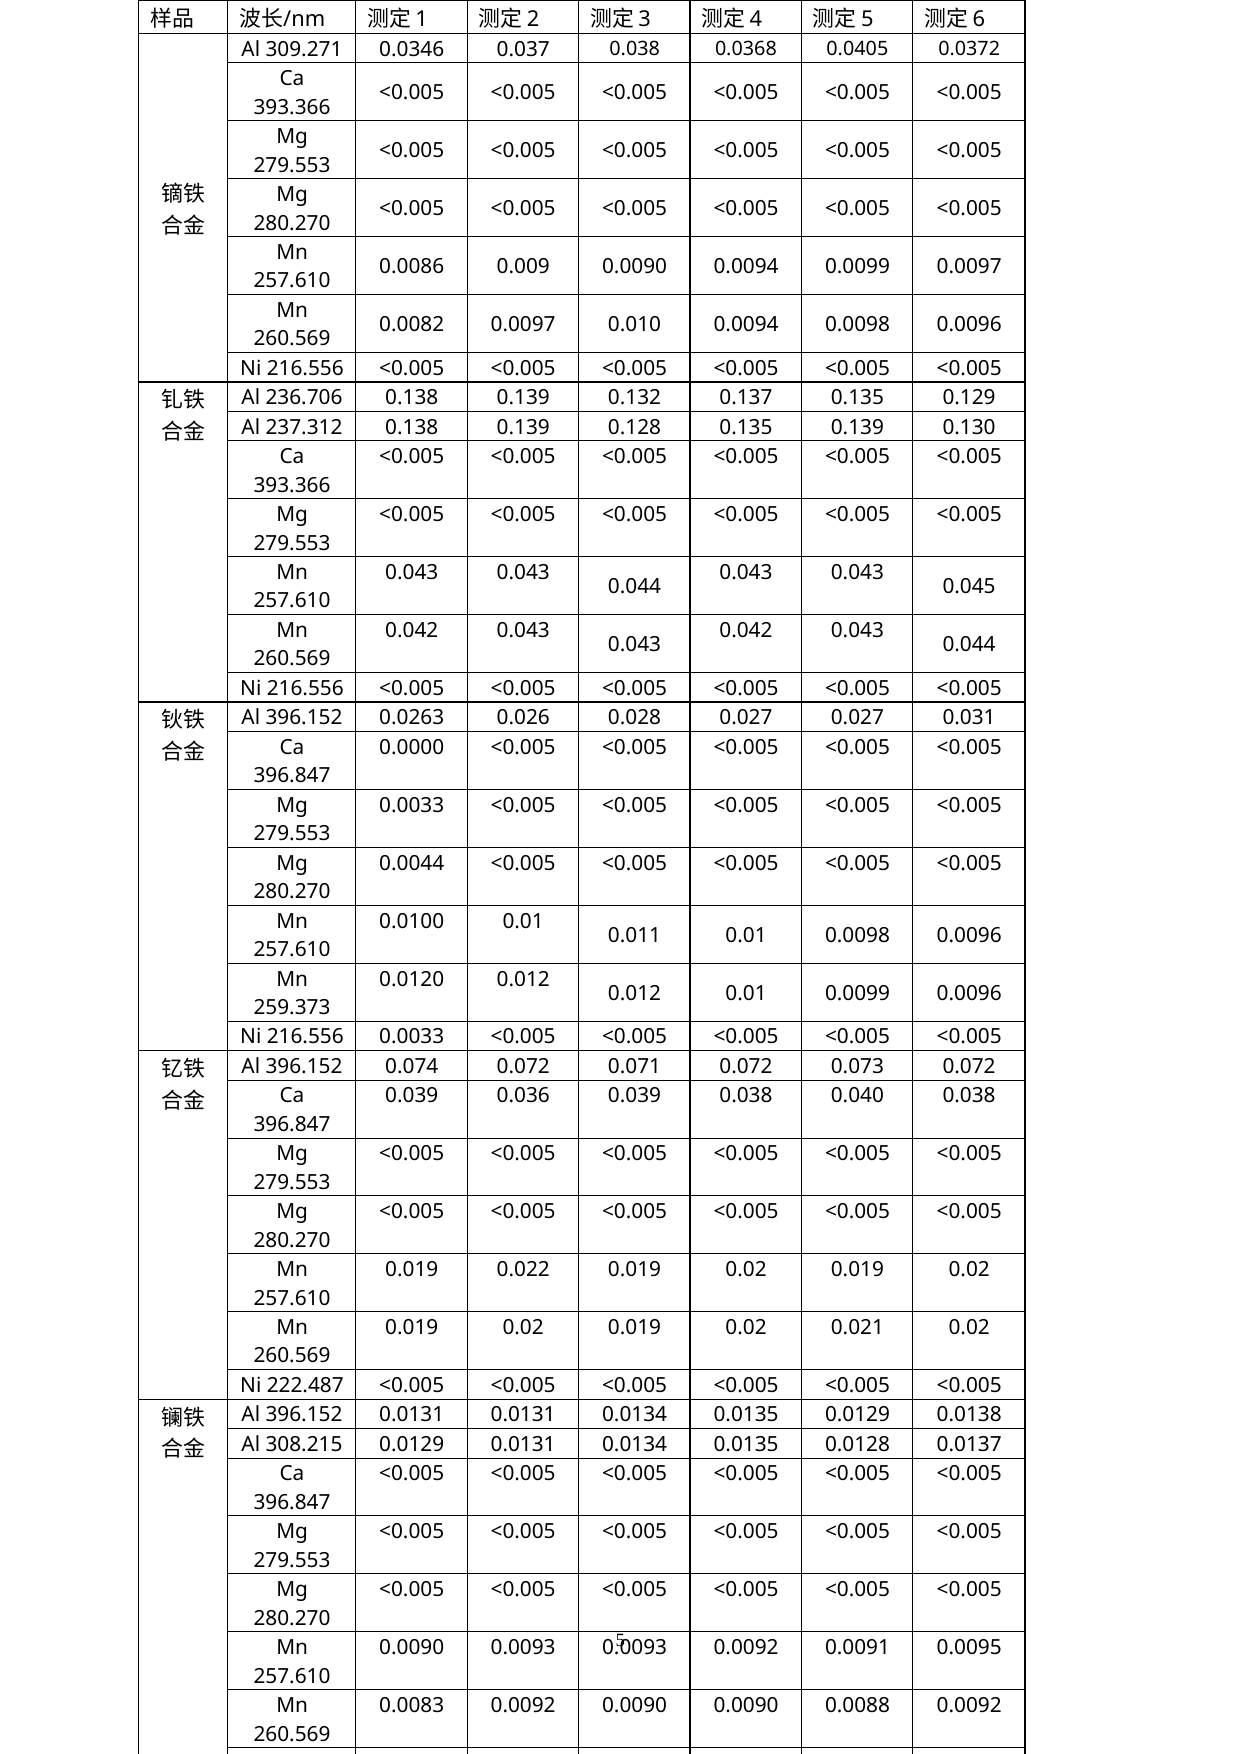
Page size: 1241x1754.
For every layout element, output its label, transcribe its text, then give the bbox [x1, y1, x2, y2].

table_cell <0.005 [691, 179, 801, 236]
table_cell <0.005 [913, 1574, 1024, 1631]
table_cell 0.0405 [802, 34, 912, 62]
table_cell 0.019 [356, 1254, 467, 1311]
table_cell Mn 260.569 [228, 1312, 355, 1369]
table_header 样品 [139, 1, 227, 33]
table_cell 0.0120 [356, 964, 467, 1021]
table_cell Ni 216.556 [228, 673, 355, 701]
table_cell Mn 257.610 [228, 1254, 355, 1311]
table_cell 0.039 [356, 1081, 467, 1137]
table_header 测定2 [468, 1, 578, 33]
table_cell 0.0368 [691, 34, 801, 62]
table_cell 0.031 [913, 703, 1024, 731]
table_cell 0.0094 [691, 295, 801, 352]
table_cell 0.0134 [579, 1429, 689, 1457]
table_cell 0.0092 [468, 1690, 578, 1747]
table_header 测定1 [356, 1, 467, 33]
table_cell 0.043 [579, 615, 689, 672]
table_cell <0.005 [913, 179, 1024, 236]
table_cell <0.005 [579, 1459, 689, 1515]
table_cell <0.005 [802, 1370, 912, 1398]
table_cell 0.02 [913, 1312, 1024, 1369]
table_cell <0.005 [913, 1370, 1024, 1398]
table_cell 0.02 [913, 1254, 1024, 1311]
table_cell <0.005 [468, 790, 578, 847]
table_cell Ni 222.487 [228, 1370, 355, 1398]
table_cell Al 396.152 [228, 703, 355, 731]
table_cell 0.02 [691, 1312, 801, 1369]
table_cell 0.072 [913, 1051, 1024, 1079]
table_cell 0.038 [691, 1081, 801, 1137]
table_cell <0.005 [802, 179, 912, 236]
table_cell <0.005 [913, 1022, 1024, 1050]
table_cell <0.005 [579, 673, 689, 701]
table_cell 0.0099 [802, 964, 912, 1021]
table_cell <0.005 [913, 790, 1024, 847]
table_cell <0.005 [356, 1516, 467, 1573]
table_cell <0.005 [691, 1139, 801, 1195]
table_cell 0.0090 [579, 237, 689, 294]
table_cell <0.005 [691, 790, 801, 847]
table_cell <0.005 [691, 1516, 801, 1573]
table_cell 镝铁 合金 [139, 34, 227, 381]
table_cell <0.005 [802, 848, 912, 905]
table_cell Mn 257.610 [228, 557, 355, 614]
table_cell 0.010 [579, 295, 689, 352]
table_cell 0.01 [691, 964, 801, 1021]
table_cell <0.005 [802, 353, 912, 381]
table_cell 0.009 [468, 237, 578, 294]
table_cell 0.137 [691, 383, 801, 411]
table_cell 0.0095 [913, 1632, 1024, 1689]
table_cell 0.132 [579, 383, 689, 411]
table_cell <0.005 [468, 1139, 578, 1195]
table_cell <0.005 [579, 1022, 689, 1050]
table_cell 0.138 [356, 412, 467, 440]
table_cell 0.0033 [356, 790, 467, 847]
table_cell 0.022 [468, 1254, 578, 1311]
table_cell Ca 396.847 [228, 732, 355, 789]
table_cell <0.005 [579, 179, 689, 236]
table_cell 0.037 [468, 34, 578, 62]
table_cell <0.005 [468, 673, 578, 701]
table_cell <0.005 [356, 1196, 467, 1253]
table_cell 0.130 [913, 412, 1024, 440]
table_cell 0.0372 [913, 34, 1024, 62]
table_cell <0.005 [802, 499, 912, 556]
table_cell <0.005 [579, 790, 689, 847]
table_cell <0.005 [356, 121, 467, 178]
table_cell 0.0129 [356, 1429, 467, 1457]
table_cell Mg 279.553 [228, 499, 355, 556]
table_cell 0.039 [579, 1081, 689, 1137]
table_cell Ca 393.366 [228, 441, 355, 498]
table_cell 0.043 [468, 615, 578, 672]
table_cell 0.128 [579, 412, 689, 440]
table_cell Ni 216.556 [228, 353, 355, 381]
table_cell <0.005 [802, 1139, 912, 1195]
table_cell <0.005 [913, 848, 1024, 905]
table_cell Mg 280.270 [228, 848, 355, 905]
table_cell 0.0092 [691, 1632, 801, 1689]
table_cell <0.005 [802, 1459, 912, 1515]
table_cell <0.005 [356, 1574, 467, 1631]
table_cell 0.045 [913, 557, 1024, 614]
table_cell 0.043 [802, 615, 912, 672]
table_cell 0.072 [468, 1051, 578, 1079]
table_cell 0.038 [579, 34, 689, 62]
table_cell <0.005 [468, 179, 578, 236]
table_cell 0.0138 [913, 1400, 1024, 1428]
table_cell <0.005 [691, 121, 801, 178]
table_cell Mn 260.569 [228, 1690, 355, 1747]
table_cell 钇铁 合金 [139, 1051, 227, 1398]
table_header 测定4 [691, 1, 801, 33]
table_cell 0.019 [579, 1254, 689, 1311]
table_cell <0.005 [691, 353, 801, 381]
table_cell 0.0091 [802, 1632, 912, 1689]
table_cell <0.005 [913, 499, 1024, 556]
table_cell 0.0097 [468, 295, 578, 352]
table_cell <0.005 [579, 441, 689, 498]
table_cell 镧铁 合金 [139, 1400, 227, 1754]
table_cell 0.0129 [802, 1400, 912, 1428]
table_cell <0.005 [579, 848, 689, 905]
table_cell 0.027 [802, 703, 912, 731]
table_cell Al 396.152 [228, 1400, 355, 1428]
table_cell Ni 216.556 [228, 1022, 355, 1050]
table_cell <0.005 [913, 673, 1024, 701]
table_cell 0.0096 [913, 964, 1024, 1021]
table_cell Ca 396.847 [228, 1459, 355, 1515]
table_cell Al 236.706 [228, 383, 355, 411]
table_cell <0.005 [579, 499, 689, 556]
table_cell 0.042 [356, 615, 467, 672]
table_cell Al 237.312 [228, 412, 355, 440]
table_cell 0.036 [468, 1081, 578, 1137]
table_header 波长/nm [228, 1, 355, 33]
table_cell 0.038 [913, 1081, 1024, 1137]
table_cell <0.005 [468, 499, 578, 556]
table_cell <0.005 [356, 179, 467, 236]
table_cell 0.139 [802, 412, 912, 440]
table_cell 0.074 [356, 1051, 467, 1079]
table_cell 0.01 [468, 906, 578, 963]
table_cell 0.01 [691, 906, 801, 963]
table_cell <0.005 [579, 1139, 689, 1195]
table_cell 0.135 [802, 383, 912, 411]
table_cell 0.028 [579, 703, 689, 731]
table_cell Mg 280.270 [228, 179, 355, 236]
table_cell 0.019 [802, 1254, 912, 1311]
table_cell 0.073 [802, 1051, 912, 1079]
table_cell <0.005 [468, 1196, 578, 1253]
table_cell 0.043 [802, 557, 912, 614]
table_cell 0.0096 [913, 906, 1024, 963]
table_cell 0.0092 [913, 1690, 1024, 1747]
table_cell <0.005 [691, 1022, 801, 1050]
table_cell <0.005 [468, 441, 578, 498]
table_cell 0.129 [913, 383, 1024, 411]
table_cell 钆铁 合金 [139, 383, 227, 701]
table_cell 0.0096 [913, 295, 1024, 352]
table_cell <0.005 [356, 673, 467, 701]
table_cell 0.0088 [802, 1690, 912, 1747]
table_cell 0.0099 [802, 237, 912, 294]
table_cell <0.005 [579, 732, 689, 789]
table_cell <0.005 [691, 63, 801, 120]
table_cell Mg 280.270 [228, 1574, 355, 1631]
table_cell 0.0135 [691, 1429, 801, 1457]
table_cell 0.0346 [356, 34, 467, 62]
table_cell Mn 257.610 [228, 1632, 355, 1689]
table_cell <0.005 [802, 1574, 912, 1631]
table_cell <0.005 [356, 1459, 467, 1515]
table_cell <0.005 [356, 499, 467, 556]
table_cell 0.0098 [802, 906, 912, 963]
table_cell 0.071 [579, 1051, 689, 1079]
table_cell <0.005 [802, 1196, 912, 1253]
table_cell 0.040 [802, 1081, 912, 1137]
table_cell <0.005 [468, 848, 578, 905]
table_cell <0.005 [691, 732, 801, 789]
table_cell 0.0134 [579, 1400, 689, 1428]
table_cell 0.0082 [356, 295, 467, 352]
table_cell <0.005 [691, 1196, 801, 1253]
table_cell <0.005 [579, 353, 689, 381]
table_header 测定3 [579, 1, 689, 33]
table_cell <0.005 [913, 1516, 1024, 1573]
table_cell <0.005 [468, 732, 578, 789]
table_cell Ca 393.366 [228, 63, 355, 120]
table_cell 0.043 [468, 557, 578, 614]
table_cell 钬铁 合金 [139, 703, 227, 1050]
table_cell 0.0033 [356, 1022, 467, 1050]
table_cell 0.0000 [356, 732, 467, 789]
table_cell 0.0090 [691, 1690, 801, 1747]
table_cell 0.019 [579, 1312, 689, 1369]
table_cell Mg 279.553 [228, 1516, 355, 1573]
table_cell 0.044 [579, 557, 689, 614]
table_cell 0.0131 [356, 1400, 467, 1428]
table_cell <0.005 [691, 673, 801, 701]
table_cell 0.0044 [356, 848, 467, 905]
table_cell Mn 260.569 [228, 615, 355, 672]
table_cell 0.0263 [356, 703, 467, 731]
table_cell Mg 280.270 [228, 1196, 355, 1253]
table_cell 0.0135 [691, 1400, 801, 1428]
table_cell <0.005 [468, 1516, 578, 1573]
table_cell <0.005 [802, 1022, 912, 1050]
table_cell <0.005 [356, 63, 467, 120]
table_cell <0.005 [356, 1139, 467, 1195]
table_cell <0.005 [913, 353, 1024, 381]
table_cell <0.005 [579, 1370, 689, 1398]
table_cell <0.005 [691, 441, 801, 498]
table_cell 0.0090 [356, 1632, 467, 1689]
table_cell <0.005 [579, 121, 689, 178]
table_cell 0.0093 [579, 1632, 689, 1689]
table_cell Mg 279.553 [228, 1139, 355, 1195]
table_cell <0.005 [356, 441, 467, 498]
table_cell 0.0086 [356, 237, 467, 294]
table_cell Mg 279.553 [228, 790, 355, 847]
table_cell <0.005 [913, 1139, 1024, 1195]
table_cell <0.005 [691, 1459, 801, 1515]
table_cell <0.005 [802, 673, 912, 701]
table_cell 0.072 [691, 1051, 801, 1079]
table_cell 0.042 [691, 615, 801, 672]
table_cell 0.0094 [691, 237, 801, 294]
table_cell 0.02 [468, 1312, 578, 1369]
table_cell 0.0131 [468, 1400, 578, 1428]
table_cell 0.02 [691, 1254, 801, 1311]
table_cell 0.135 [691, 412, 801, 440]
table_cell 0.0083 [356, 1690, 467, 1747]
table_cell <0.005 [913, 732, 1024, 789]
table_cell Ca 396.847 [228, 1081, 355, 1137]
table_cell Al 309.271 [228, 34, 355, 62]
table_cell 0.138 [356, 383, 467, 411]
table_cell <0.005 [468, 1574, 578, 1631]
table_cell <0.005 [691, 1370, 801, 1398]
table_cell <0.005 [913, 63, 1024, 120]
table_cell 0.011 [579, 906, 689, 963]
table_cell 0.139 [468, 412, 578, 440]
table_cell <0.005 [468, 121, 578, 178]
table_cell 0.019 [356, 1312, 467, 1369]
table_cell <0.005 [579, 63, 689, 120]
table_cell <0.005 [802, 1516, 912, 1573]
table_cell <0.005 [691, 848, 801, 905]
table_cell 0.0128 [802, 1429, 912, 1457]
table_header 测定5 [802, 1, 912, 33]
table_cell 0.0098 [802, 295, 912, 352]
table_cell 0.043 [691, 557, 801, 614]
table_cell <0.005 [468, 353, 578, 381]
table_cell 0.027 [691, 703, 801, 731]
table_cell <0.005 [913, 1196, 1024, 1253]
table_cell 0.044 [913, 615, 1024, 672]
table_cell Mn 257.610 [228, 906, 355, 963]
table_cell <0.005 [691, 1574, 801, 1631]
table_cell <0.005 [913, 441, 1024, 498]
table_cell 0.0137 [913, 1429, 1024, 1457]
table_cell <0.005 [802, 441, 912, 498]
table_cell <0.005 [802, 63, 912, 120]
table_cell Mn 260.569 [228, 295, 355, 352]
table_cell <0.005 [802, 121, 912, 178]
table_cell <0.005 [356, 353, 467, 381]
table_cell <0.005 [468, 1022, 578, 1050]
table_cell <0.005 [802, 732, 912, 789]
table_cell 0.0131 [468, 1429, 578, 1457]
table_header 测定6 [913, 1, 1024, 33]
table_cell Mg 279.553 [228, 121, 355, 178]
table_cell <0.005 [913, 1459, 1024, 1515]
table_cell <0.005 [356, 1370, 467, 1398]
table_cell <0.005 [468, 1370, 578, 1398]
table_cell 0.0097 [913, 237, 1024, 294]
table_cell 0.043 [356, 557, 467, 614]
table_cell Al 396.152 [228, 1051, 355, 1079]
table_cell 0.012 [579, 964, 689, 1021]
table_cell <0.005 [468, 1459, 578, 1515]
table_cell <0.005 [579, 1574, 689, 1631]
table_cell 0.0100 [356, 906, 467, 963]
table_cell 0.026 [468, 703, 578, 731]
table_cell 0.0090 [579, 1690, 689, 1747]
table_cell <0.005 [691, 499, 801, 556]
table_cell <0.005 [913, 121, 1024, 178]
table_cell 0.012 [468, 964, 578, 1021]
table_cell Mn 257.610 [228, 237, 355, 294]
table_cell 0.021 [802, 1312, 912, 1369]
table_cell <0.005 [579, 1516, 689, 1573]
table_cell <0.005 [579, 1196, 689, 1253]
table_cell <0.005 [802, 790, 912, 847]
table_cell 0.0093 [468, 1632, 578, 1689]
table_cell Mn 259.373 [228, 964, 355, 1021]
table_cell <0.005 [468, 63, 578, 120]
table_cell 0.139 [468, 383, 578, 411]
table_cell Al 308.215 [228, 1429, 355, 1457]
